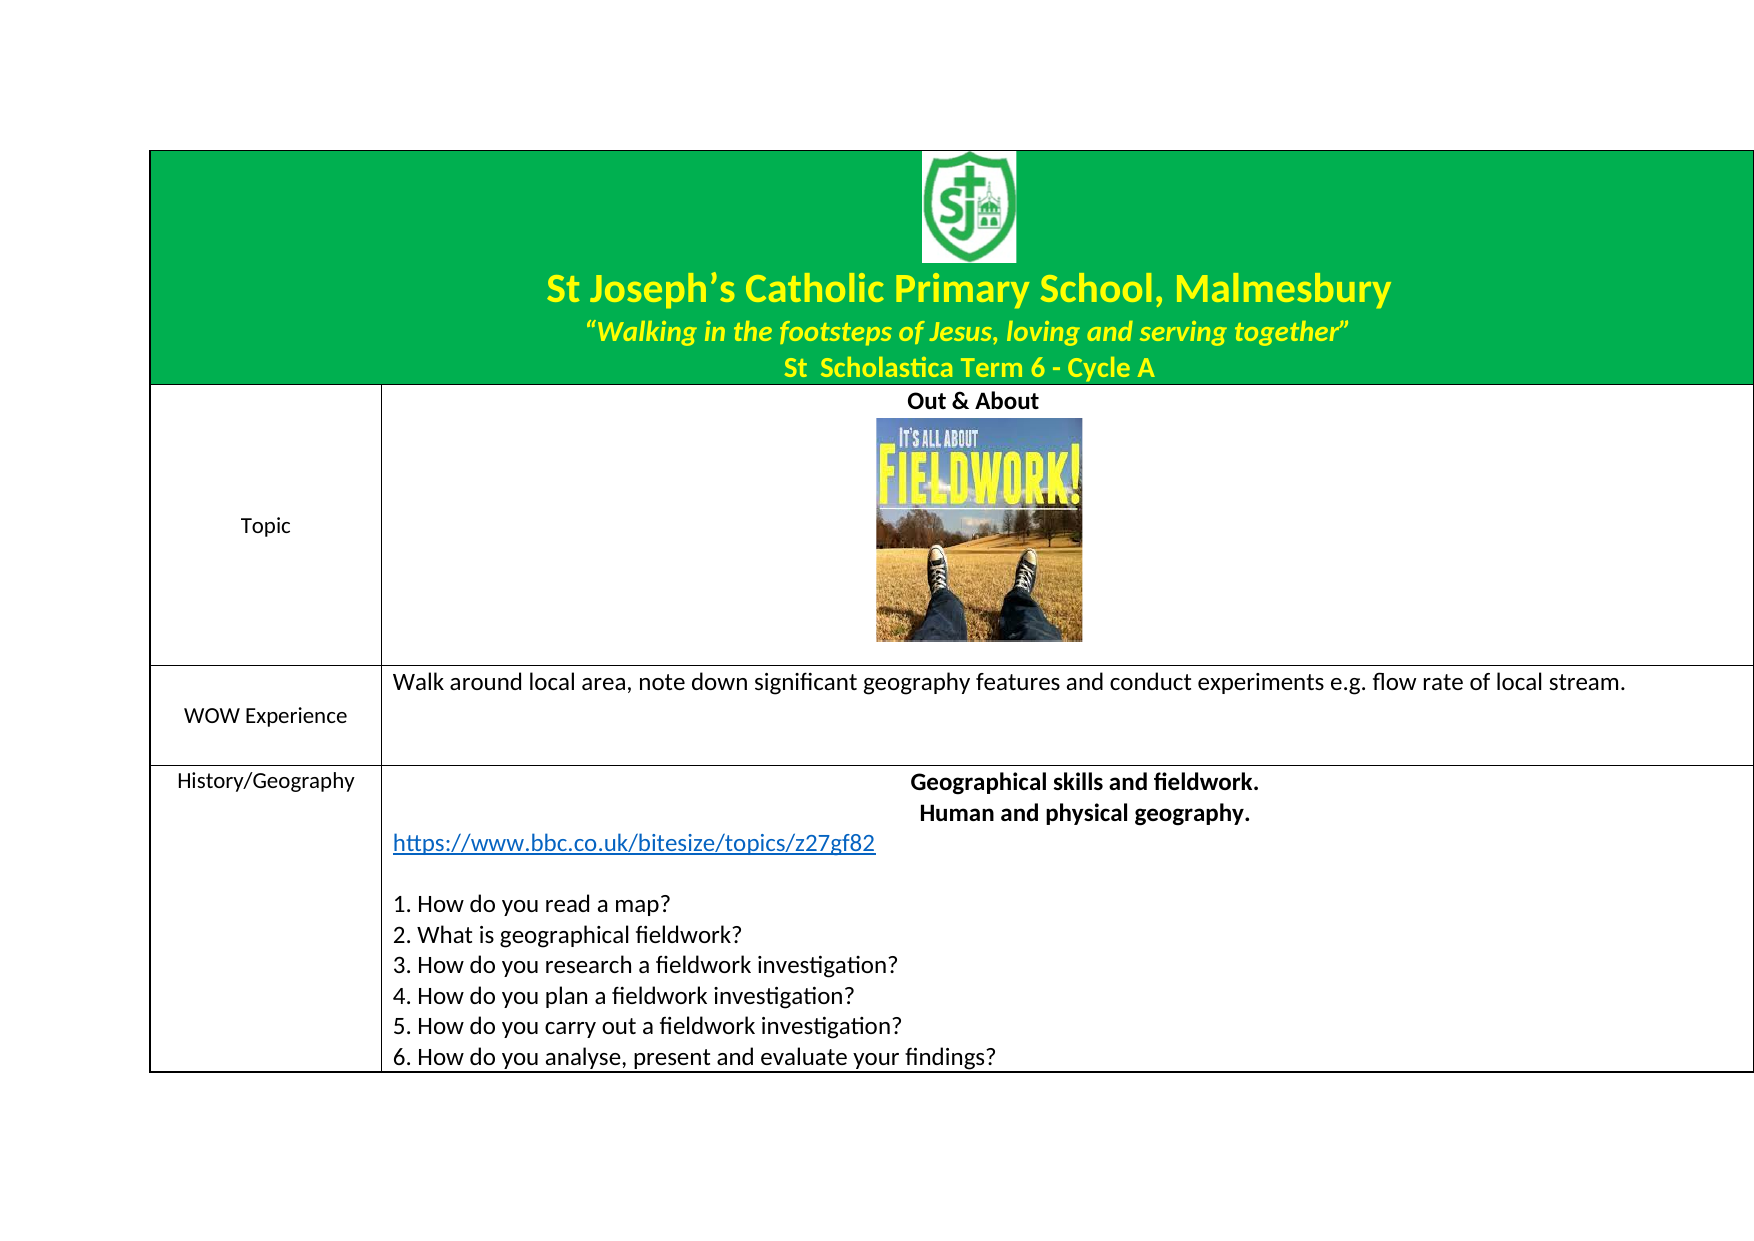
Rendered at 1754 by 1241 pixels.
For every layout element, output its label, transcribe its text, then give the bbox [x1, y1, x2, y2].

table_header St Joseph’s Catholic Primary School, Malmesbury “Walking in the footsteps of Jesus, loving and serving together” St Scholastica Term 6 - Cycle A [151, 151, 1753, 384]
table_cell Walk around local area, note down significant geography features and conduct experiments e.g. flow rate of local stream. [382, 666, 1753, 765]
table_cell WOW Experience [151, 666, 381, 765]
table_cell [382, 766, 1753, 1071]
picture [876, 418, 1083, 642]
table_cell Topic [151, 385, 381, 665]
table_cell Out & About [382, 385, 1753, 665]
picture [922, 151, 1017, 263]
table_cell History/Geography [151, 766, 381, 1071]
